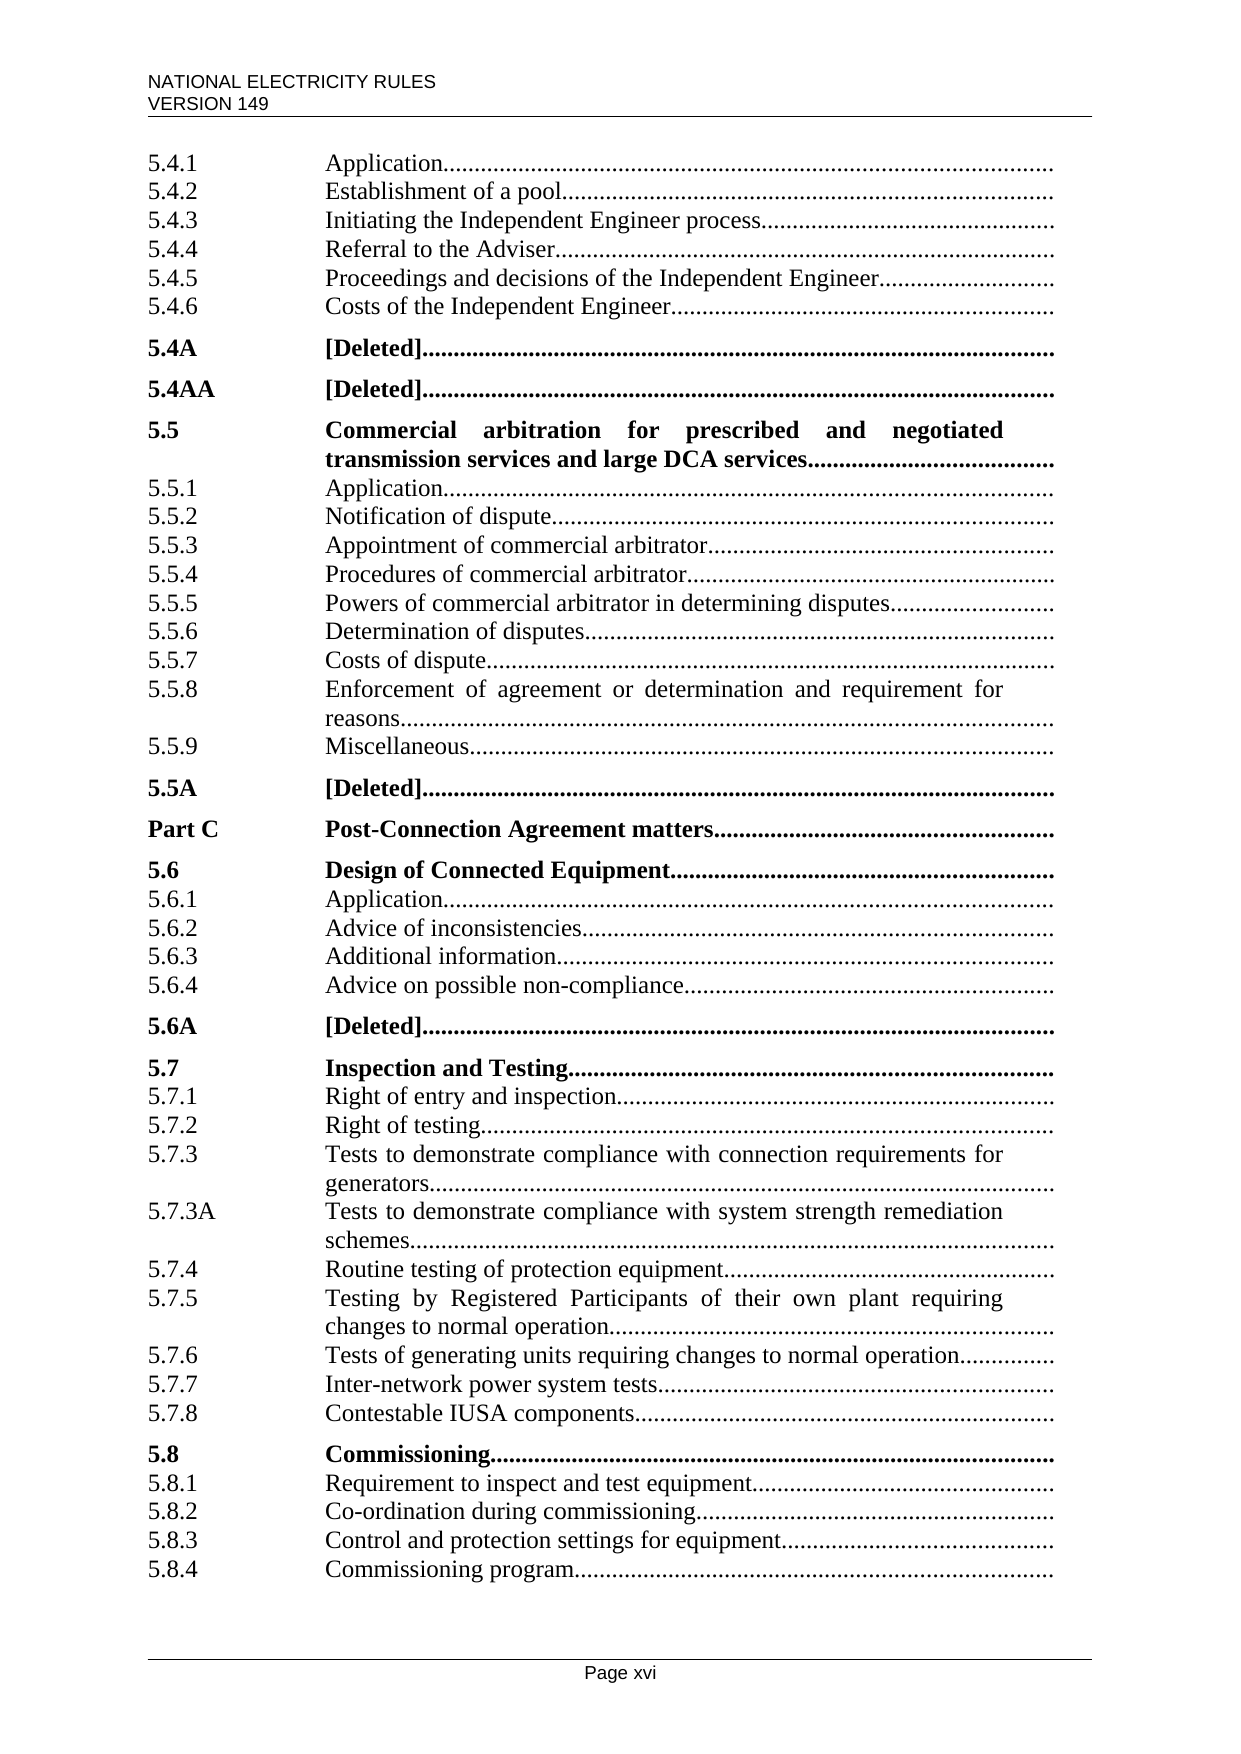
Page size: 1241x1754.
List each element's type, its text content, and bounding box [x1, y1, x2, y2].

text 5.4A [Deleted] 502 [148, 333, 1004, 361]
text 5.5.2 Notification of dispute 502 [148, 501, 1004, 530]
text 5.5.5 Powers of commercial arbitrator in determining disputes 504 [148, 588, 1004, 616]
text 5.7.1 Right of entry and inspection 509 [148, 1081, 1004, 1110]
text 5.5A [Deleted] 507 [148, 773, 1004, 801]
text 5.5.7 Costs of dispute 506 [148, 645, 1004, 674]
text 5.6.2 Advice of inconsistencies 507 [148, 913, 1004, 941]
text 5.5 Commercial arbitration for prescribed and negotiated transmission services and large DCA services 502 [148, 415, 1004, 473]
text 5.5.1 Application 502 [148, 473, 1004, 501]
text 5.4.1 Application 498 [148, 148, 1004, 176]
text 5.5.4 Procedures of commercial arbitrator 504 [148, 559, 1004, 588]
text 5.6.3 Additional information 508 [148, 941, 1004, 970]
text Part C Post-Connection Agreement matters 507 [148, 814, 1004, 843]
text 5.5.3 Appointment of commercial arbitrator 503 [148, 530, 1004, 559]
text 5.7.6 Tests of generating units requiring changes to normal operation 518 [148, 1340, 1004, 1369]
text 5.8.4 Commissioning program 527 [148, 1554, 1004, 1583]
text 5.7.5 Testing by Registered Participants of their own plant requiring changes to normal operation 516 [148, 1283, 1004, 1340]
text 5.7.8 Contestable IUSA components 525 [148, 1398, 1004, 1426]
text 5.7.4 Routine testing of protection equipment 515 [148, 1254, 1004, 1283]
text 5.8.3 Control and protection settings for equipment 526 [148, 1525, 1004, 1554]
text 5.4AA [Deleted] 502 [148, 374, 1004, 403]
text 5.7.2 Right of testing 511 [148, 1110, 1004, 1139]
text 5.7.3A Tests to demonstrate compliance with system strength remediation schemes 513 [148, 1196, 1004, 1254]
text 5.5.6 Determination of disputes 505 [148, 616, 1004, 645]
text 5.6.1 Application 507 [148, 884, 1004, 913]
text 5.4.5 Proceedings and decisions of the Independent Engineer 501 [148, 263, 1004, 291]
text 5.6A [Deleted] 509 [148, 1011, 1004, 1040]
text 5.7.7 Inter-network power system tests 519 [148, 1369, 1004, 1398]
text 5.5.9 Miscellaneous 507 [148, 731, 1004, 760]
text 5.6 Design of Connected Equipment 507 [148, 855, 1004, 884]
text 5.5.8 Enforcement of agreement or determination and requirement for reasons 506 [148, 674, 1004, 731]
text 5.8.2 Co-ordination during commissioning 526 [148, 1496, 1004, 1525]
text 5.4.3 Initiating the Independent Engineer process 499 [148, 205, 1004, 234]
text 5.7.3 Tests to demonstrate compliance with connection requirements for generators 512 [148, 1139, 1004, 1196]
text 5.8 Commissioning 525 [148, 1439, 1004, 1468]
text 5.7 Inspection and Testing 509 [148, 1053, 1004, 1081]
text 5.4.6 Costs of the Independent Engineer 501 [148, 291, 1004, 320]
text 5.4.4 Referral to the Adviser 500 [148, 234, 1004, 263]
text 5.8.1 Requirement to inspect and test equipment 525 [148, 1468, 1004, 1496]
text 5.6.4 Advice on possible non-compliance 508 [148, 970, 1004, 999]
text 5.4.2 Establishment of a pool 499 [148, 176, 1004, 205]
